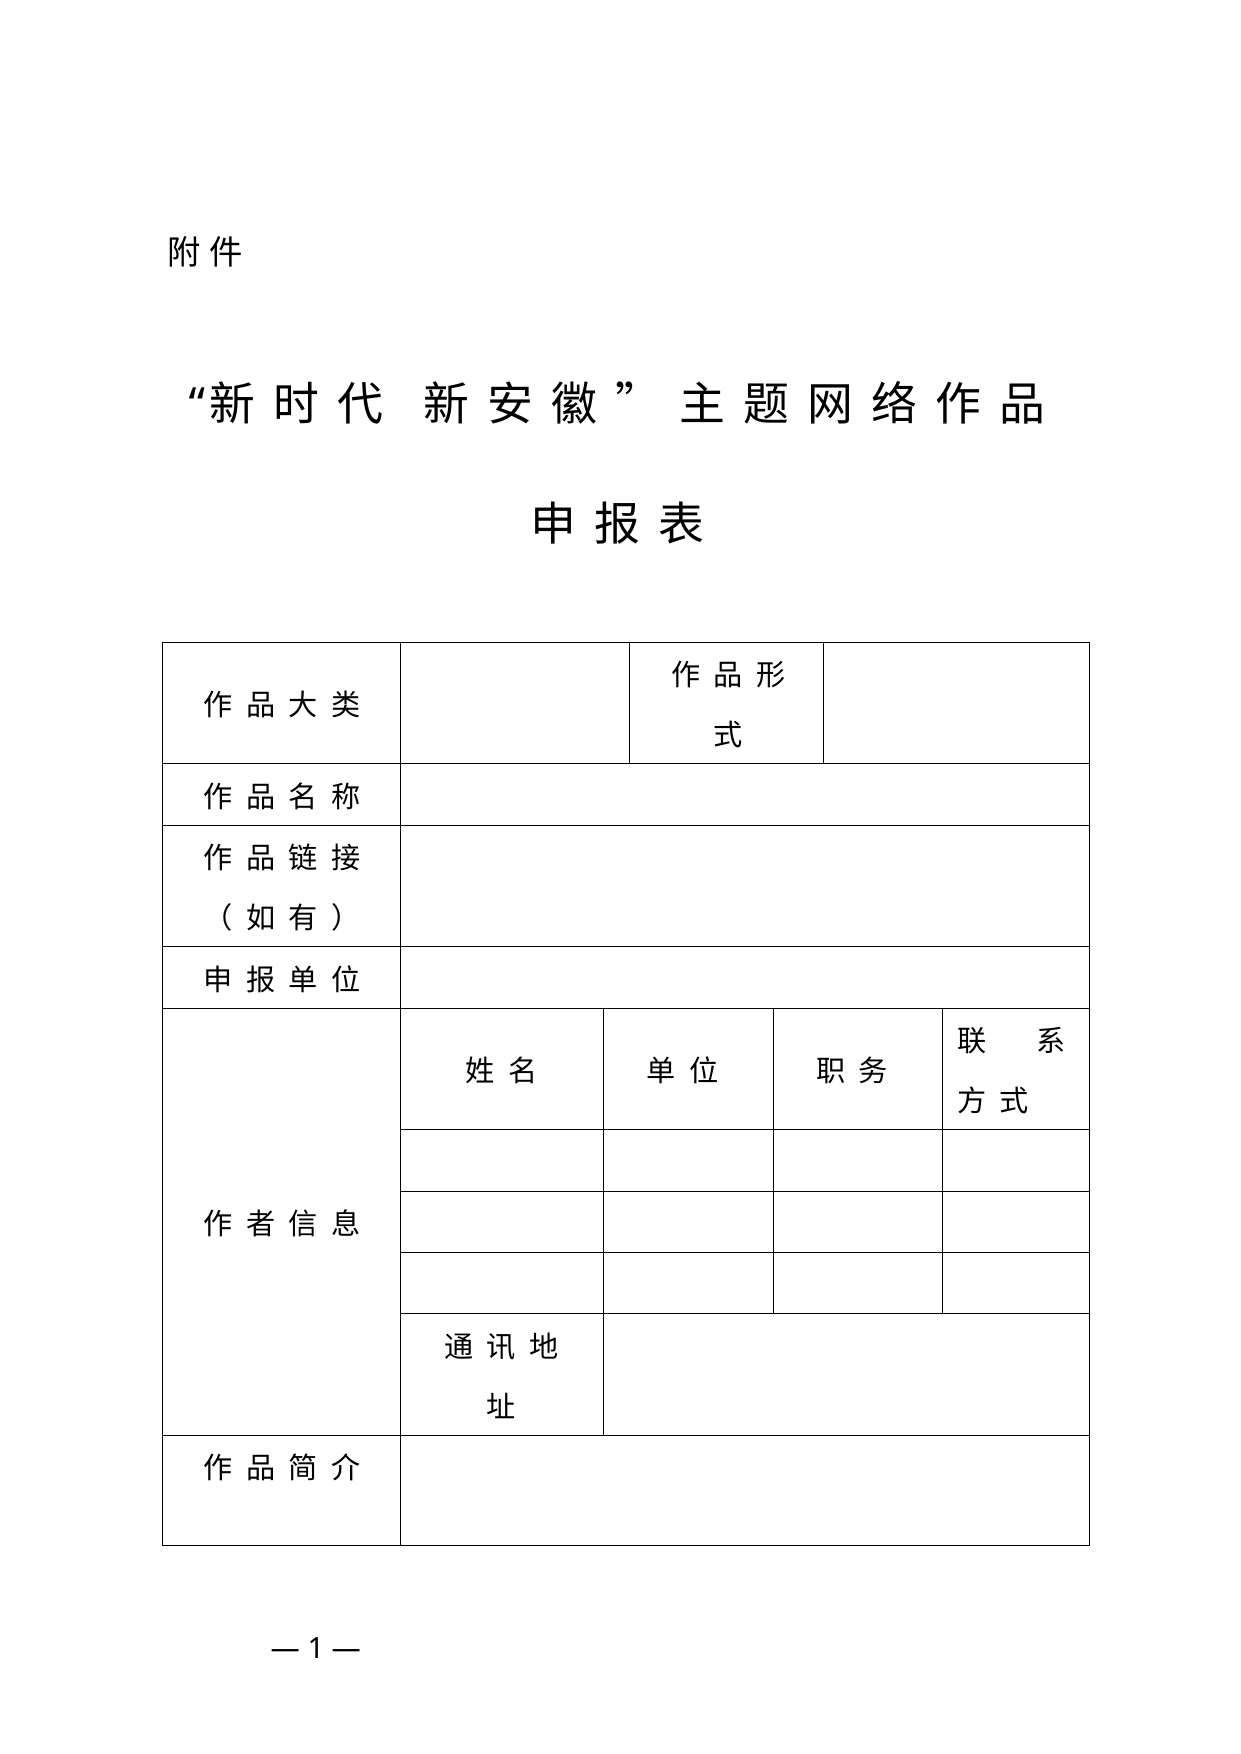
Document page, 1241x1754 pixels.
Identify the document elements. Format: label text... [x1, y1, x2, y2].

table_header [401, 643, 629, 763]
table_cell 职务 [774, 1009, 942, 1129]
text “新时代 新安徽”主题网络作品申报表 [167, 340, 1085, 581]
table_cell 作品名称 [163, 764, 400, 824]
table_cell [401, 1130, 603, 1191]
table_cell [604, 1130, 773, 1191]
table_cell [604, 1314, 1089, 1435]
table_cell [774, 1130, 942, 1191]
table_cell [943, 1253, 1089, 1313]
table_header [824, 643, 1089, 763]
table_header 作品形式 [630, 643, 823, 763]
table_cell [943, 1192, 1089, 1252]
table_cell [401, 1436, 1089, 1545]
table_cell [943, 1130, 1089, 1191]
table_cell [401, 764, 1089, 824]
table_cell 联系方式 [943, 1009, 1089, 1129]
table_cell [774, 1192, 942, 1252]
table_cell 作品简介 （不超过200字） [163, 1436, 400, 1545]
table_cell [401, 1192, 603, 1252]
table_cell 单位 [604, 1009, 773, 1129]
table_cell 申报单位 [163, 947, 400, 1008]
table_cell [604, 1253, 773, 1313]
table_cell 作品链接（如有） [163, 826, 400, 946]
table_cell [401, 1253, 603, 1313]
table_cell 作者信息 [163, 1009, 400, 1435]
table_cell [604, 1192, 773, 1252]
table_cell [774, 1253, 942, 1313]
text 附件 [167, 219, 1085, 280]
table_cell [401, 826, 1089, 946]
table_cell 通讯地址 [401, 1314, 603, 1435]
table_header 作品大类 [163, 643, 400, 763]
table_cell [401, 947, 1089, 1008]
table_cell 姓名 [401, 1009, 603, 1129]
